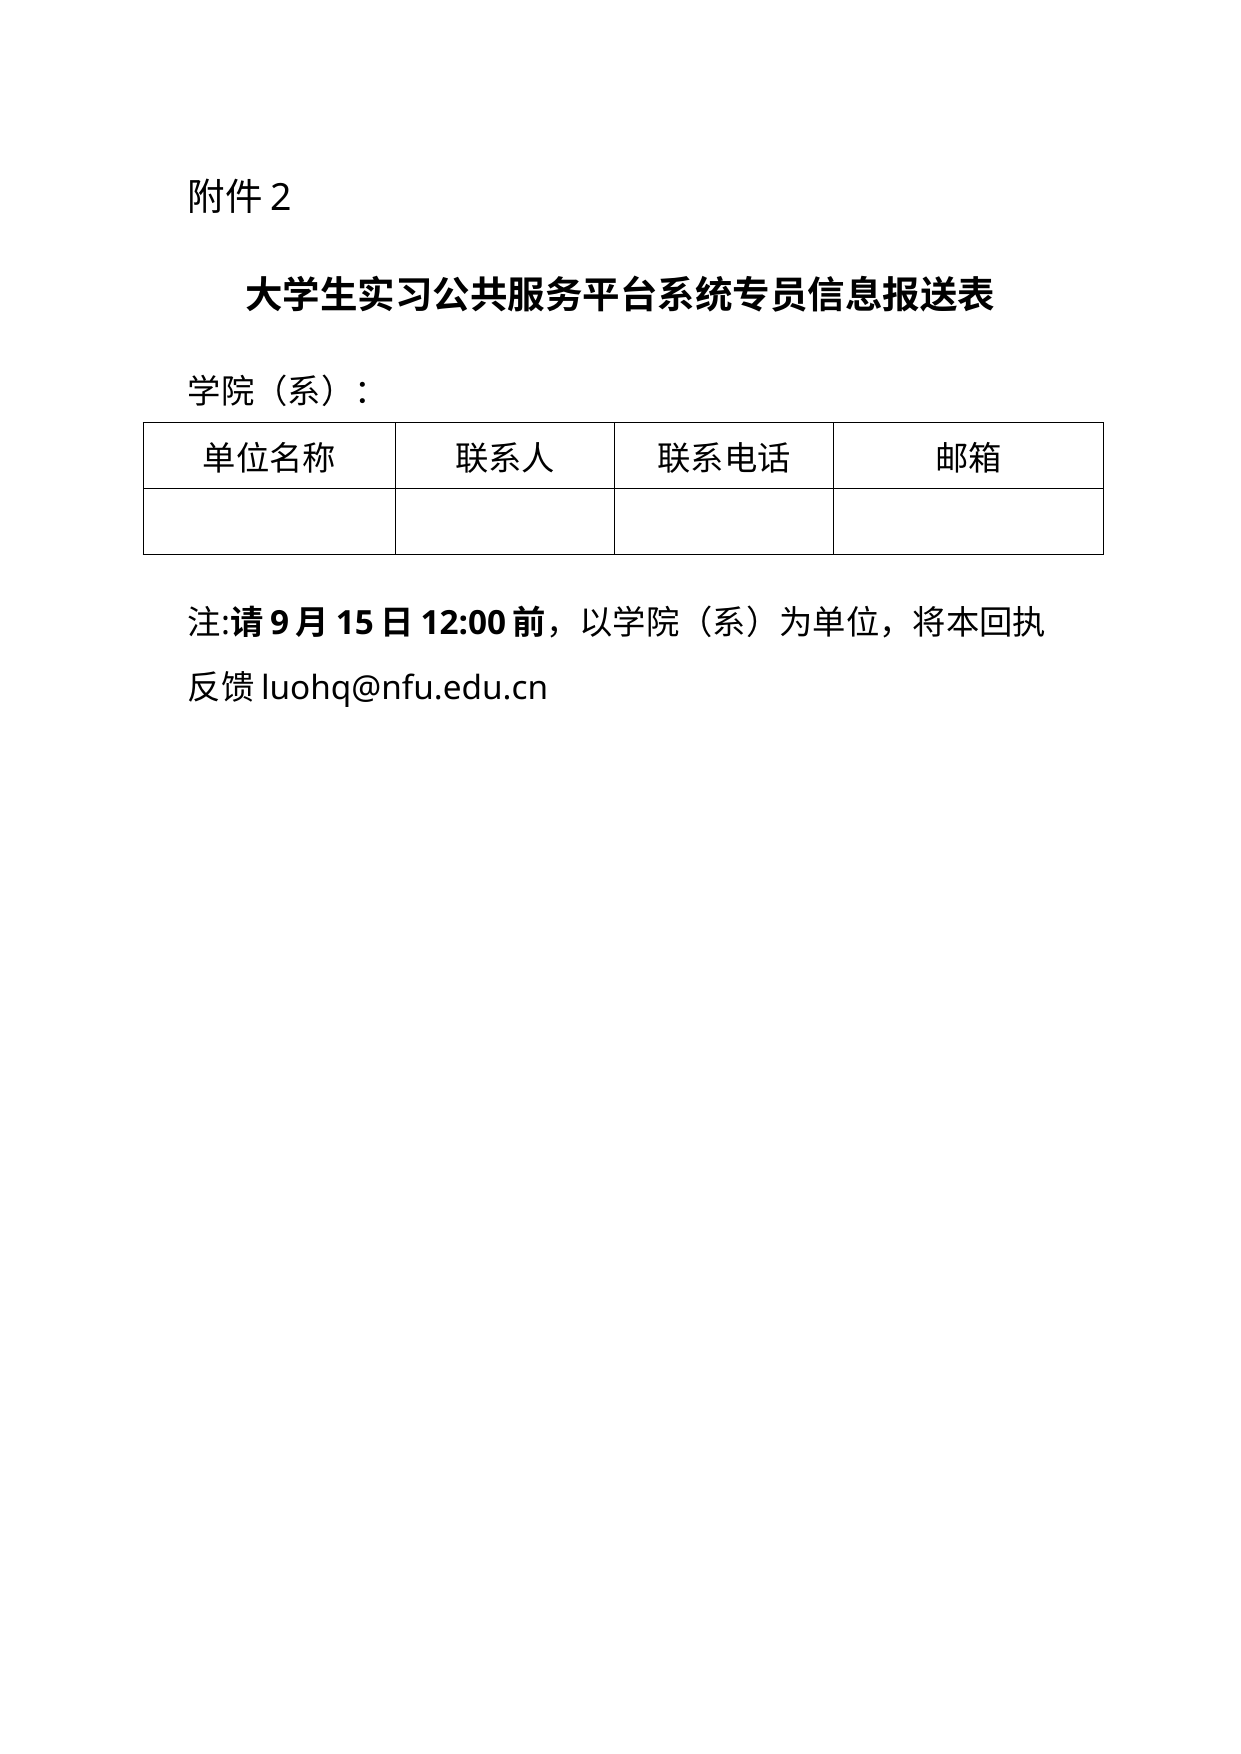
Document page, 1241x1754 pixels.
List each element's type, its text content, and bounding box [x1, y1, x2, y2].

table_header 单位名称 [144, 423, 395, 488]
text 附件2 [187, 162, 1053, 227]
table_cell [834, 489, 1103, 554]
table_cell [144, 489, 395, 554]
table_cell [615, 489, 833, 554]
table_cell [396, 489, 614, 554]
table_header 联系电话 [615, 423, 833, 488]
text 学院（系）： [187, 357, 1053, 422]
text 注:请9月15日12:00前，以学院（系）为单位，将本回执反馈luohq@nfu.edu.cn [187, 588, 1053, 718]
table_header 邮箱 [834, 423, 1103, 488]
text 大学生实习公共服务平台系统专员信息报送表 [187, 259, 1053, 324]
table_header 联系人 [396, 423, 614, 488]
